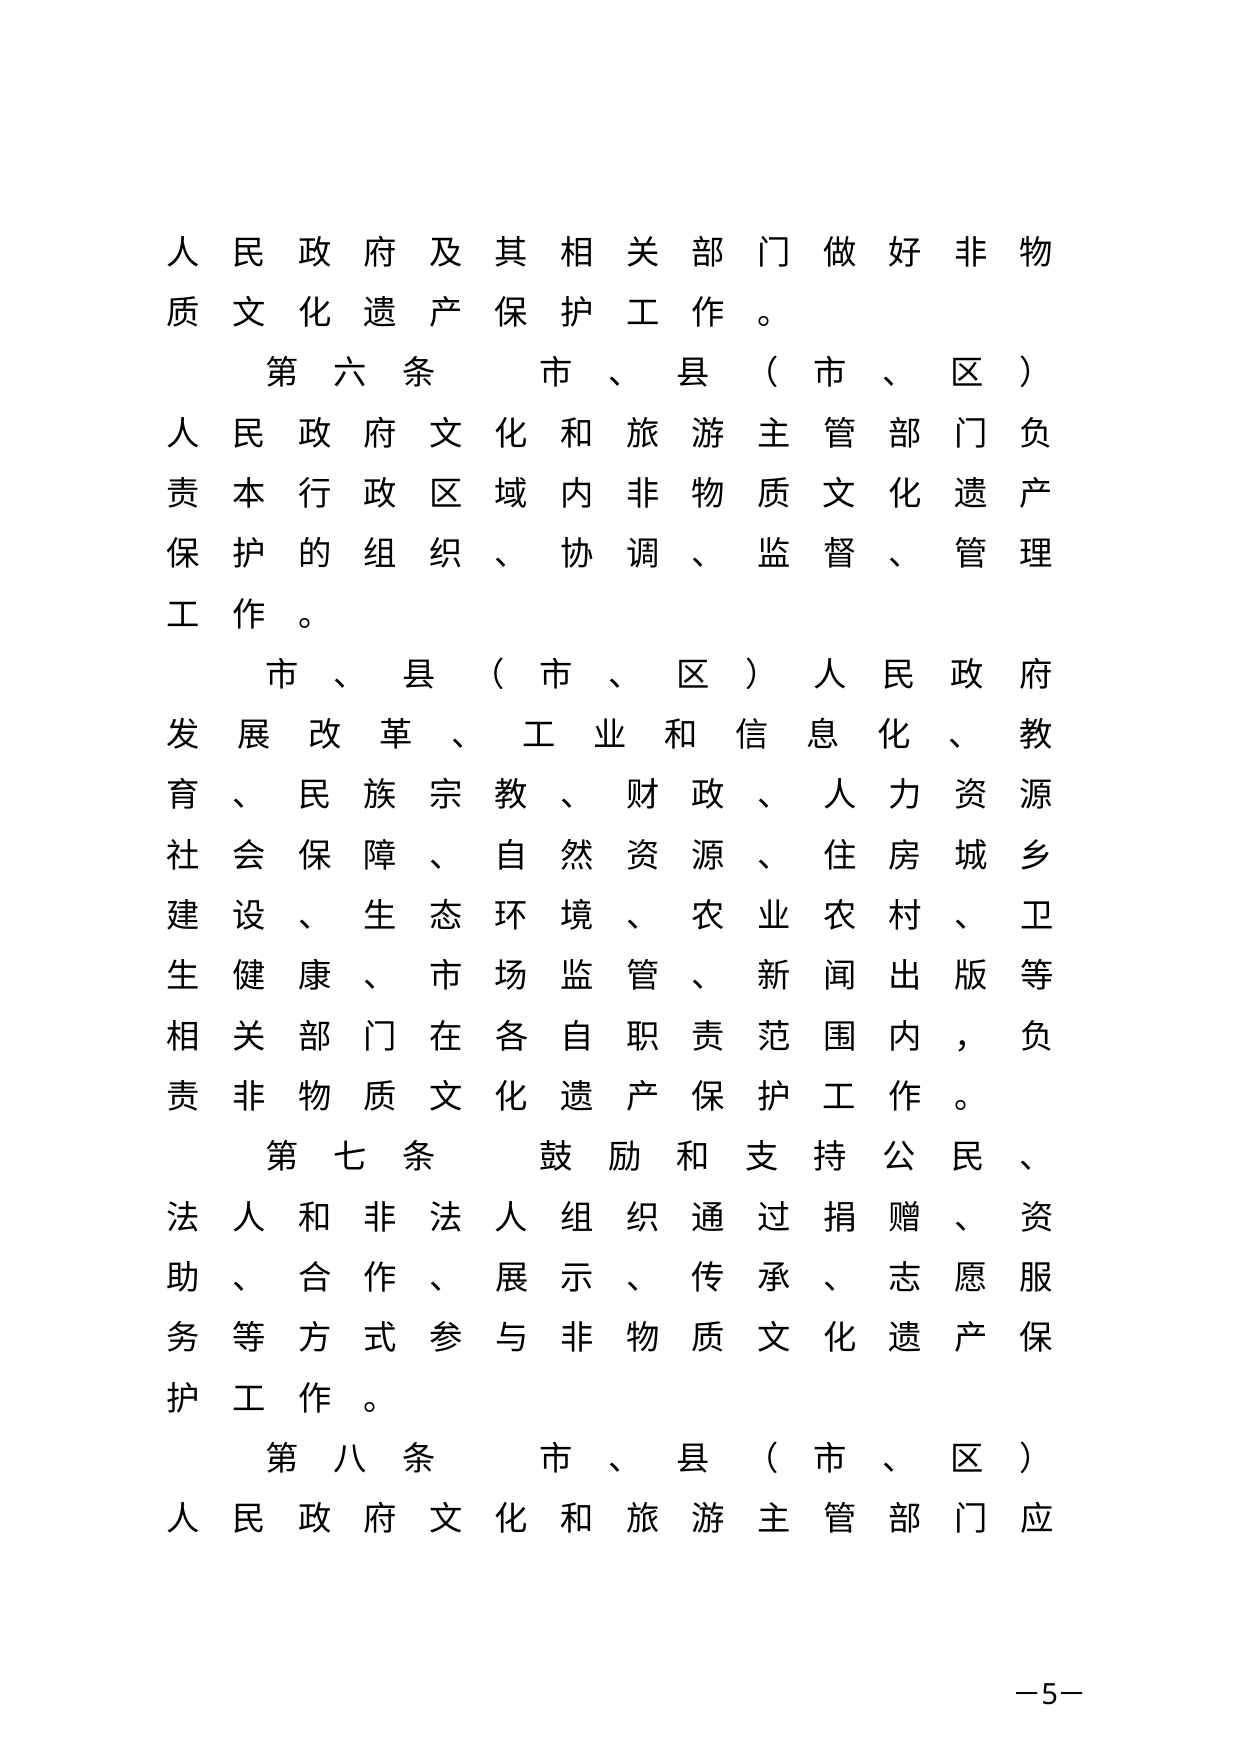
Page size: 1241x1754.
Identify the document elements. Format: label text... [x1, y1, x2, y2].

text 第七条 鼓励和支持公民、法人和非法人组织通过捐赠、资助、合作、展示、传承、志愿服务等方式参与非物质文化遗产保护工作。 [167, 1124, 1085, 1426]
text 市、县（市、区）人民政府发展改革、工业和信息化、教育、民族宗教、财政、人力资源社会保障、自然资源、住房城乡建设、生态环境、农业农村、卫生健康、市场监管、新闻出版等相关部门在各自职责范围内，负责非物质文化遗产保护工作。 [167, 642, 1085, 1124]
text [167, 219, 1085, 340]
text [167, 1426, 1085, 1546]
text 第六条 市、县（市、区）人民政府文化和旅游主管部门负责本行政区域内非物质文化遗产保护的组织、协调、监督、管理工作。 [167, 340, 1085, 642]
